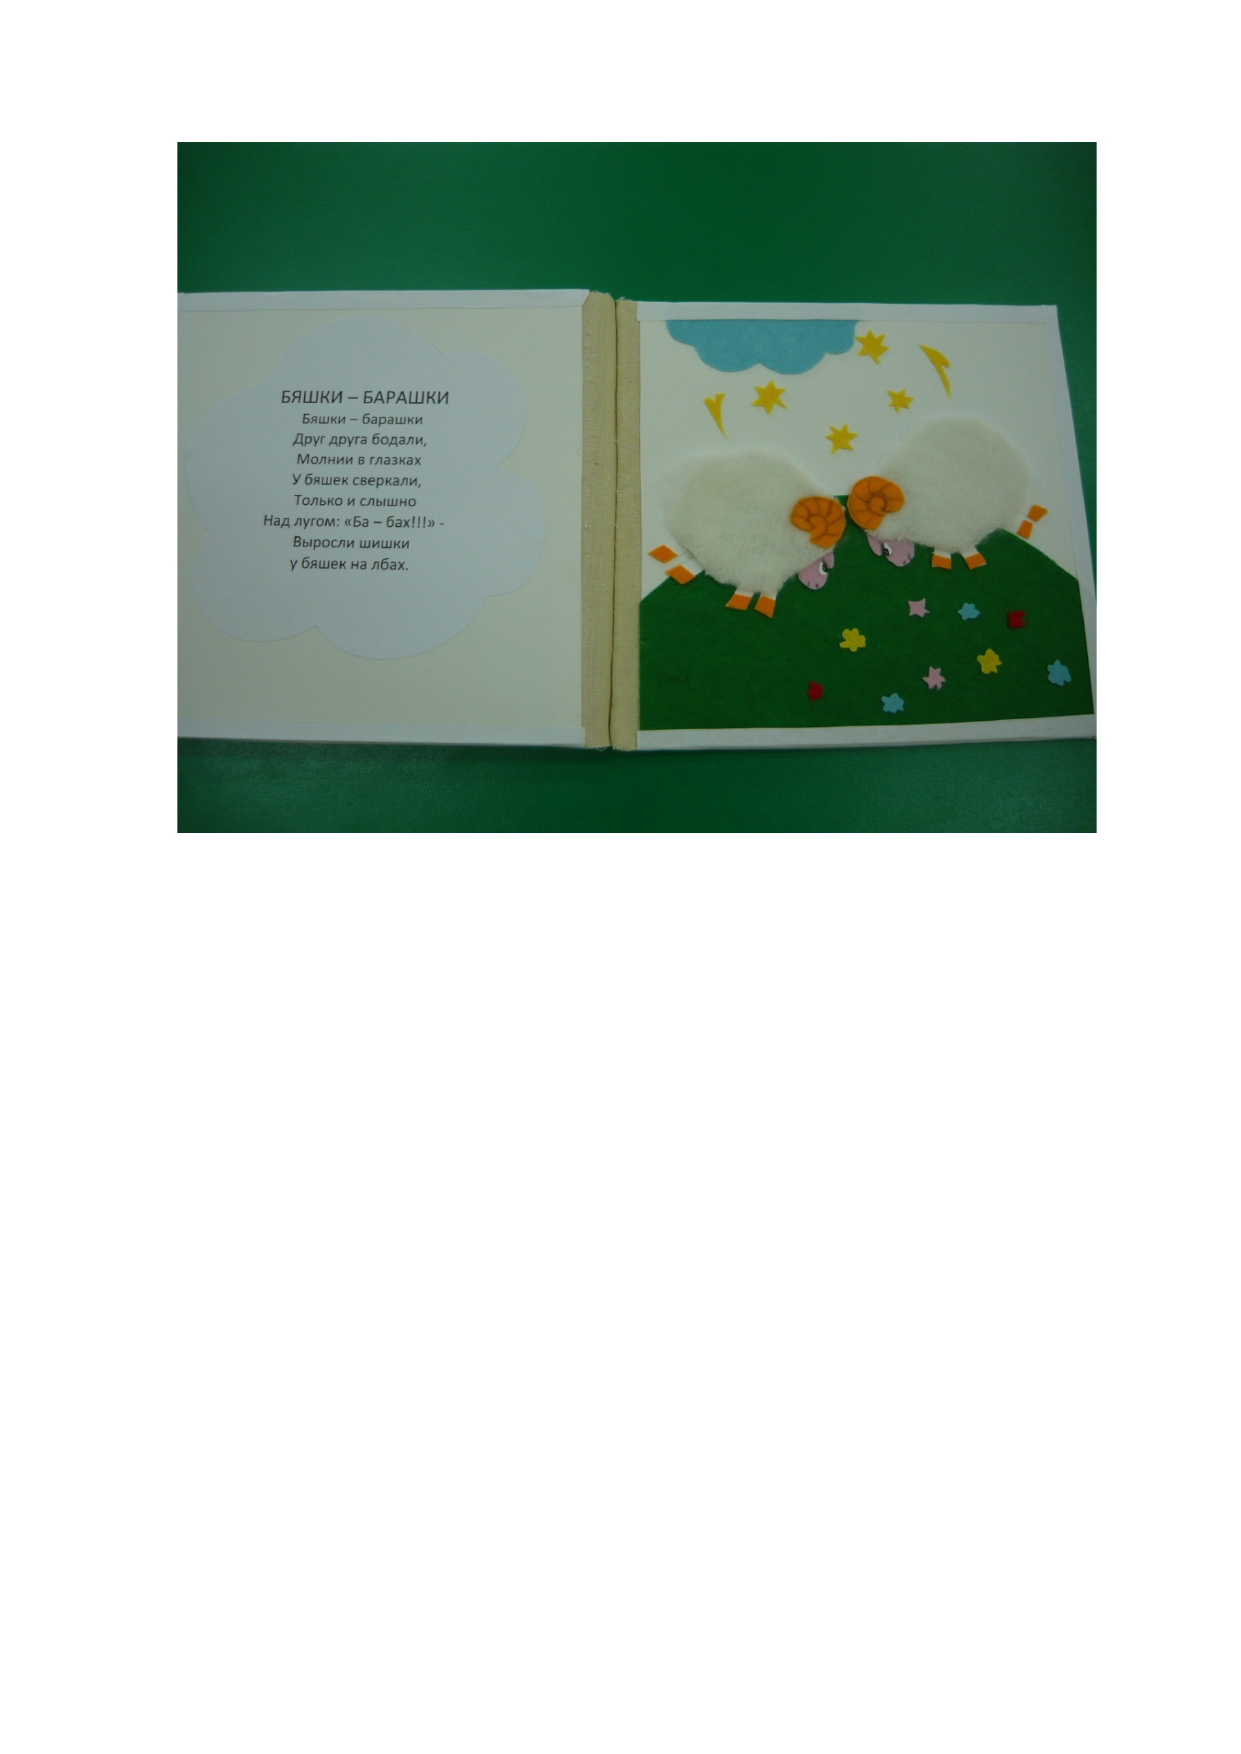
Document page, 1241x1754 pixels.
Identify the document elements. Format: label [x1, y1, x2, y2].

picture [177, 142, 1097, 833]
